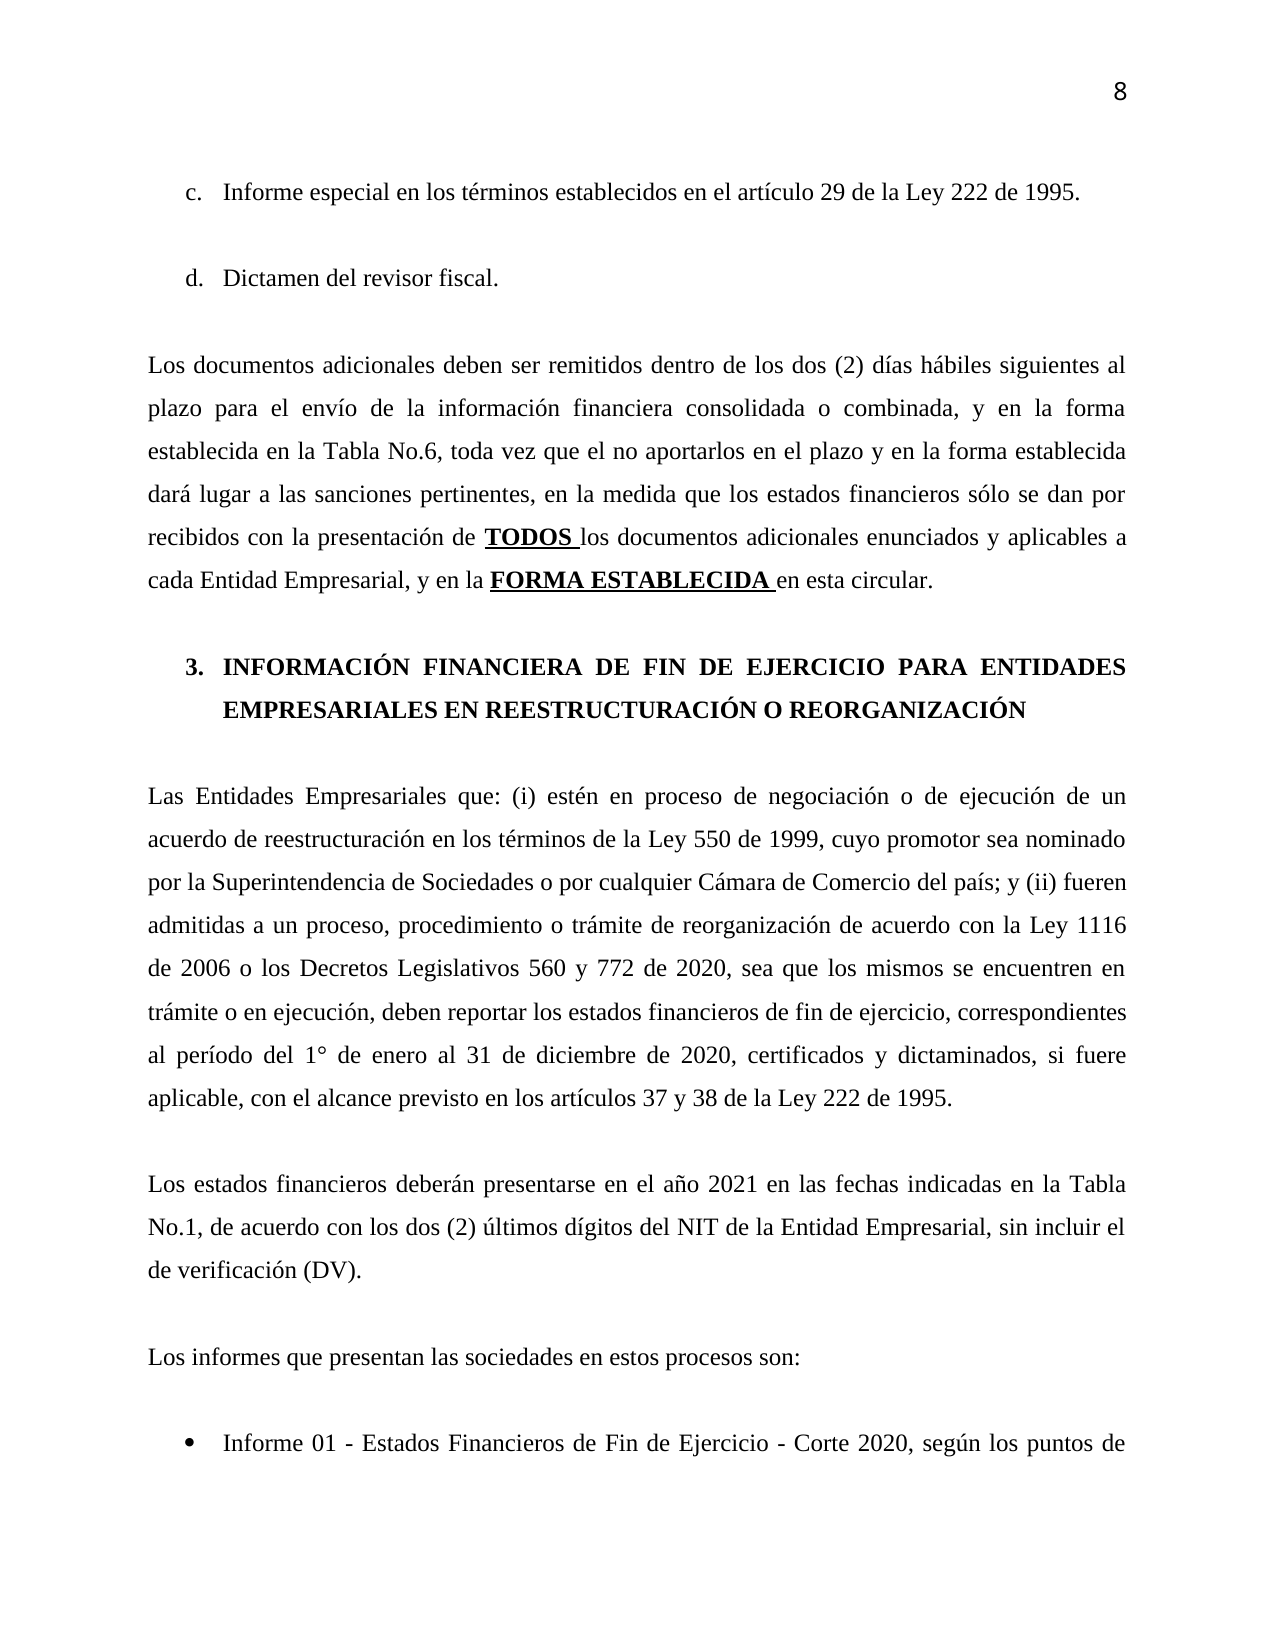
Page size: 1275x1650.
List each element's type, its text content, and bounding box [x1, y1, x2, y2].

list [185, 1428, 1127, 1457]
text Las Entidades Empresariales que: (i) estén en proceso de negociación o de ejecución de un acuerdo de reestructuración en los términos de la Ley 550 de 1999, cuyo promotor sea nominado por la Superintendencia de Sociedades o por cualquier Cámara de Comercio del país; y (ii) fueren admitidas a un proceso, procedimiento o trámite de reorganización de acuerdo con la Ley 1116 de 2006 o los Decretos Legislativos 560 y 772 de 2020, sea que los mismos se encuentren en trámite o en ejecución, deben reportar los estados financieros de fin de ejercicio, correspondientes al período del 1° de enero al 31 de diciembre de 2020, certificados y dictaminados, si fuere aplicable, con el alcance previsto en los artículos 37 y 38 de la Ley 222 de 1995. [148, 781, 1127, 1112]
list Dictamen del revisor fiscal. [185, 263, 1127, 292]
text Los estados financieros deberán presentarse en el año 2021 en las fechas indicadas en la Tabla No.1, de acuerdo con los dos (2) últimos dígitos del NIT de la Entidad Empresarial, sin incluir el de verificación (DV). [148, 1169, 1127, 1284]
text Los informes que presentan las sociedades en estos procesos son: [148, 1342, 1127, 1370]
text Los documentos adicionales deben ser remitidos dentro de los dos (2) días hábiles siguientes al plazo para el envío de la información financiera consolidada o combinada, y en la forma establecida en la Tabla No.6, toda vez que el no aportarlos en el plazo y en la forma establecida dará lugar a las sanciones pertinentes, en la medida que los estados financieros sólo se dan por recibidos con la presentación de TODOS los documentos adicionales enunciados y aplicables a cada Entidad Empresarial, y en la FORMA ESTABLECIDA en esta circular. [148, 350, 1127, 594]
list INFORMACIÓN FINANCIERA DE FIN DE EJERCICIO PARA ENTIDADES EMPRESARIALES EN REESTRUCTURACIÓN O REORGANIZACIÓN [185, 652, 1127, 723]
list Informe especial en los términos establecidos en el artículo 29 de la Ley 222 de 1995. [185, 177, 1127, 206]
